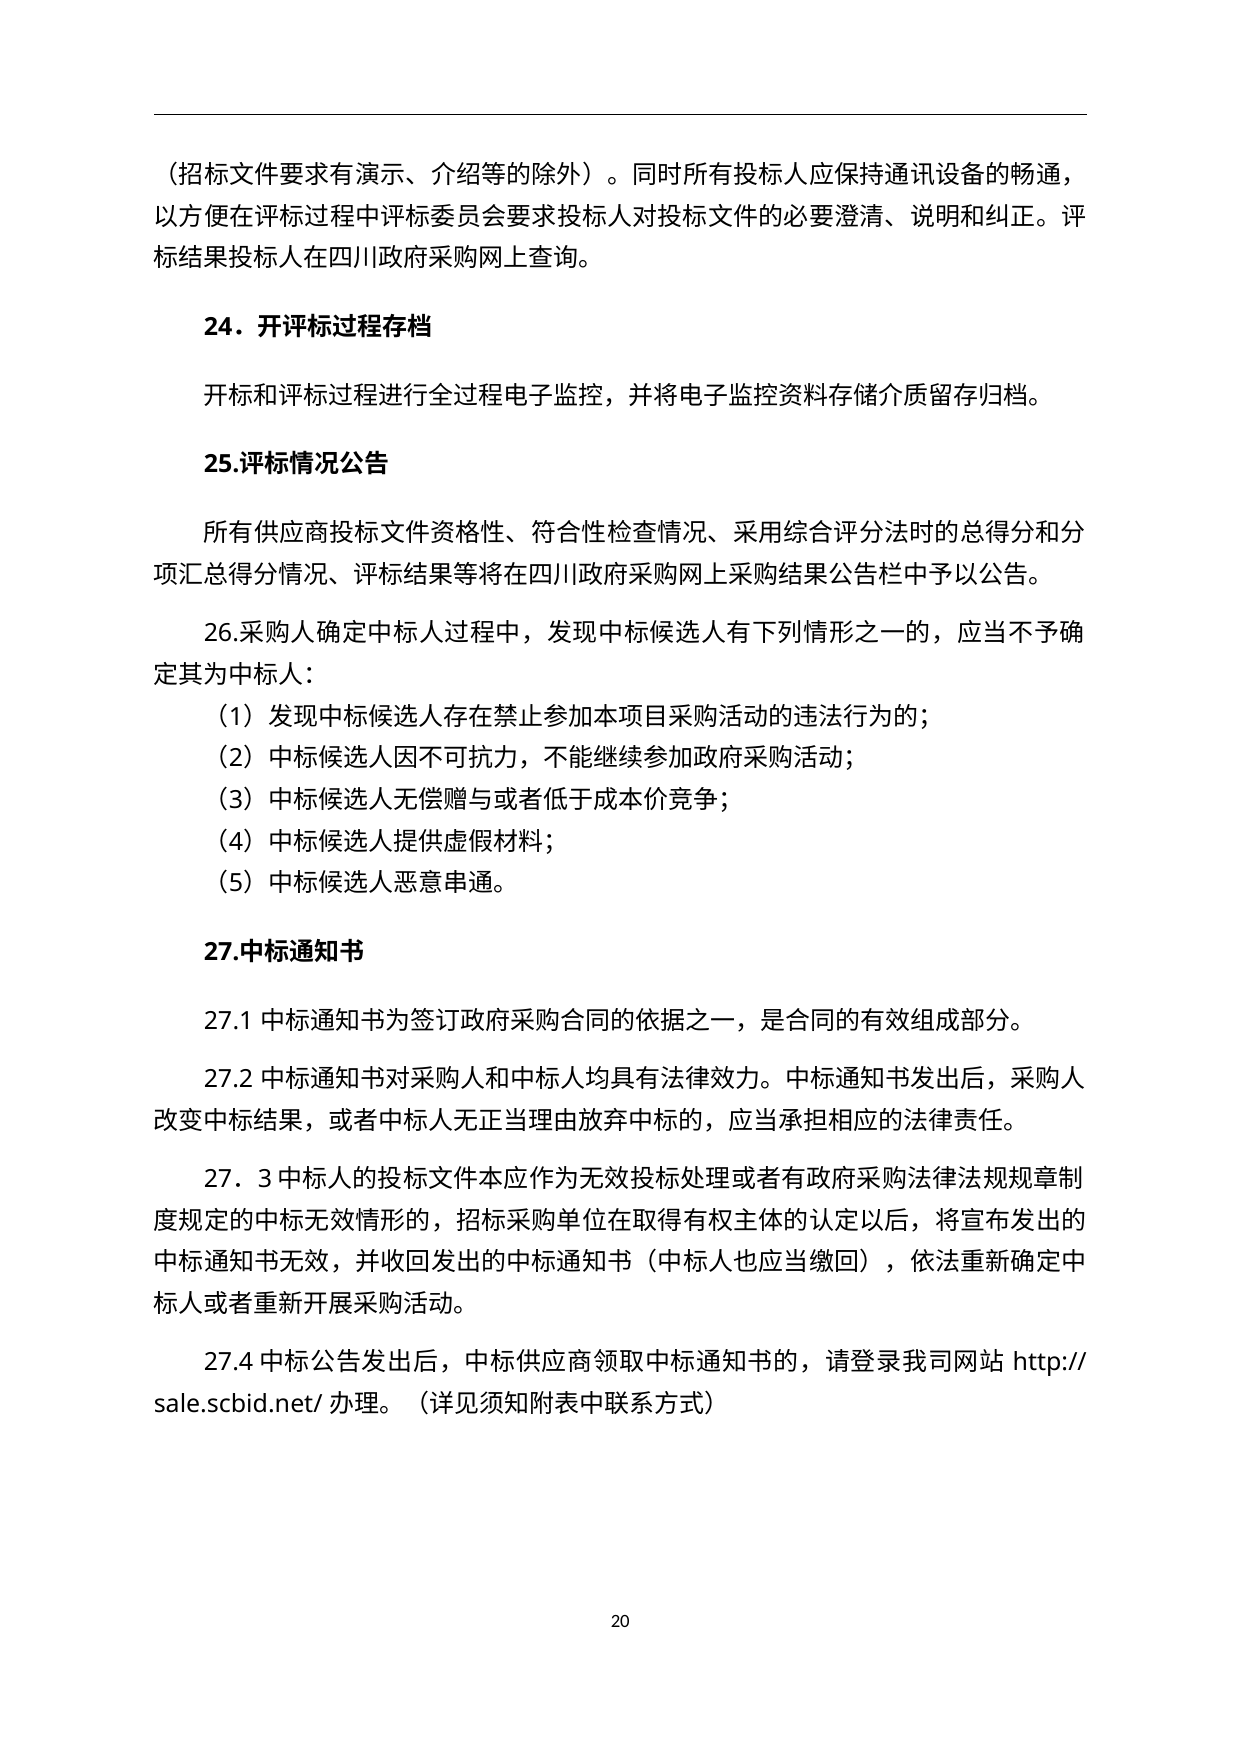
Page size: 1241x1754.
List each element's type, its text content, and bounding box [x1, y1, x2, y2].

text 所有供应商投标文件资格性、符合性检查情况、采用综合评分法时的总得分和分项汇总得分情况、评标结果等将在四川政府采购网上采购结果公告栏中予以公告。 [153, 508, 1087, 592]
text 开标和评标过程进行全过程电子监控，并将电子监控资料存储介质留存归档。 [153, 371, 1087, 412]
text 27．3中标人的投标文件本应作为无效投标处理或者有政府采购法律法规规章制度规定的中标无效情形的，招标采购单位在取得有权主体的认定以后，将宣布发出的中标通知书无效，并收回发出的中标通知书（中标人也应当缴回），依法重新确定中标人或者重新开展采购活动。 [153, 1154, 1087, 1321]
subtitle 24．开评标过程存档 [153, 302, 1087, 344]
subtitle （1）发现中标候选人存在禁止参加本项目采购活动的违法行为的； [153, 692, 1087, 733]
subtitle 27.中标通知书 [153, 927, 1087, 969]
text 27.4中标公告发出后，中标供应商领取中标通知书的，请登录我司网站http://sale.scbid.net/ 办理。（详见须知附表中联系方式） [153, 1337, 1087, 1421]
subtitle （5）中标候选人恶意串通。 [153, 858, 1087, 900]
text 27.1 中标通知书为签订政府采购合同的依据之一，是合同的有效组成部分。 [153, 996, 1087, 1037]
subtitle （3）中标候选人无偿赠与或者低于成本价竞争； [153, 775, 1087, 817]
subtitle （2）中标候选人因不可抗力，不能继续参加政府采购活动； [153, 733, 1087, 775]
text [153, 150, 1087, 275]
subtitle 25.评标情况公告 [153, 439, 1087, 481]
text 27.2 中标通知书对采购人和中标人均具有法律效力。中标通知书发出后，采购人改变中标结果，或者中标人无正当理由放弃中标的，应当承担相应的法律责任。 [153, 1054, 1087, 1137]
subtitle 26.采购人确定中标人过程中，发现中标候选人有下列情形之一的，应当不予确定其为中标人： [153, 608, 1087, 692]
subtitle （4）中标候选人提供虚假材料； [153, 817, 1087, 858]
